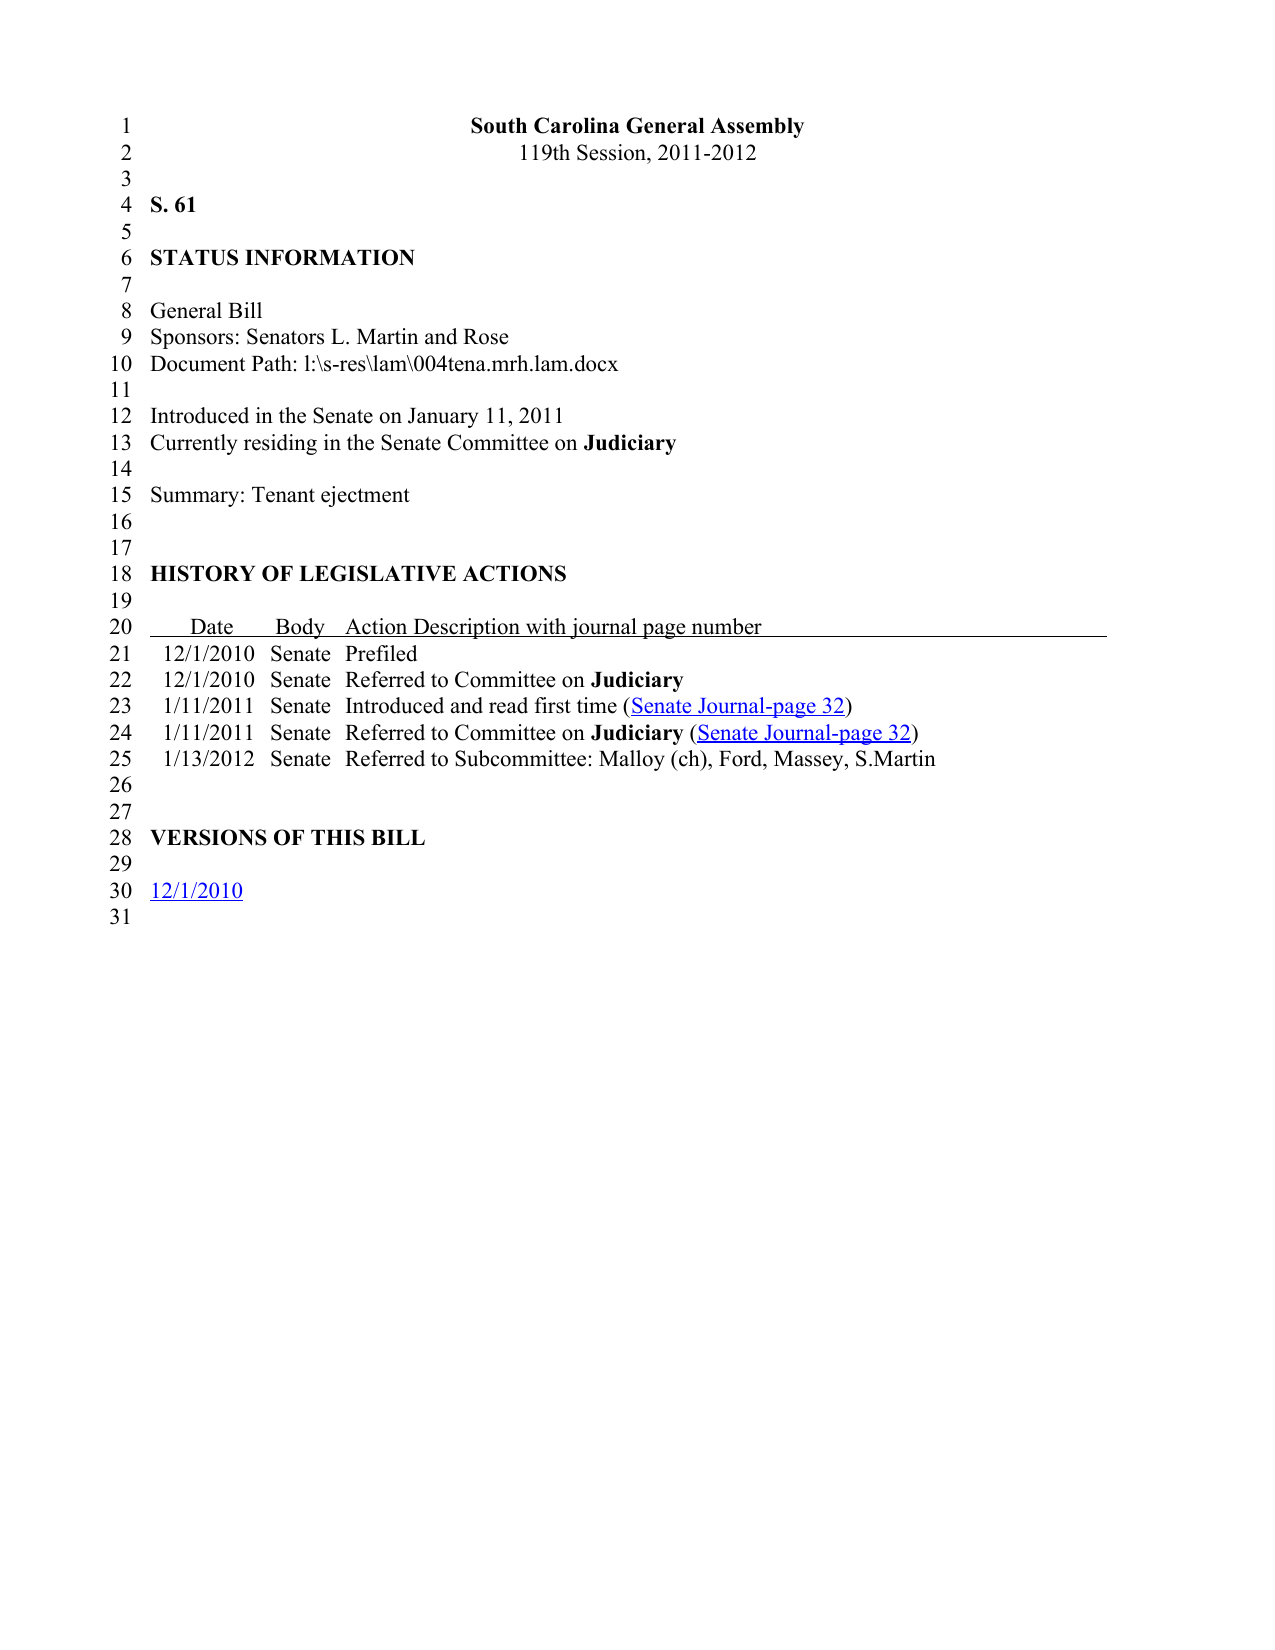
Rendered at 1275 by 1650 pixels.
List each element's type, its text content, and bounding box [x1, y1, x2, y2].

text Currently residing in the Senate Committee on Judiciary [150, 429, 1125, 455]
text 119th Session, 2011-2012 [150, 139, 1125, 165]
text 1/11/2011 Senate Referred to Committee on Judiciary (Senate Journal-page 32) [150, 719, 1125, 745]
text 12/1/2010 Senate Prefiled [150, 639, 1125, 666]
text S. 61 [150, 192, 1125, 218]
text South Carolina General Assembly [150, 112, 1125, 139]
text 12/1/2010 Senate Referred to Committee on Judiciary [150, 666, 1125, 692]
text 1/11/2011 Senate Introduced and read first time (Senate Journal-page 32) [150, 692, 1125, 719]
text Sponsors: Senators L. Martin and Rose [150, 323, 1125, 350]
text STATUS INFORMATION [150, 244, 1125, 271]
text Date Body Action Description with journal page number [150, 613, 1125, 639]
text Document Path: l:\s-res\lam\004tena.mrh.lam.docx [150, 350, 1125, 376]
text Summary: Tenant ejectment [150, 481, 1125, 508]
text HISTORY OF LEGISLATIVE ACTIONS [150, 561, 1125, 587]
text VERSIONS OF THIS BILL [150, 824, 1125, 850]
text 1/13/2012 Senate Referred to Subcommittee: Malloy (ch), Ford, Massey, S.Martin [150, 745, 1125, 771]
text Introduced in the Senate on January 11, 2011 [150, 402, 1125, 429]
text 12/1/2010 [150, 877, 1125, 903]
text General Bill [150, 297, 1125, 323]
